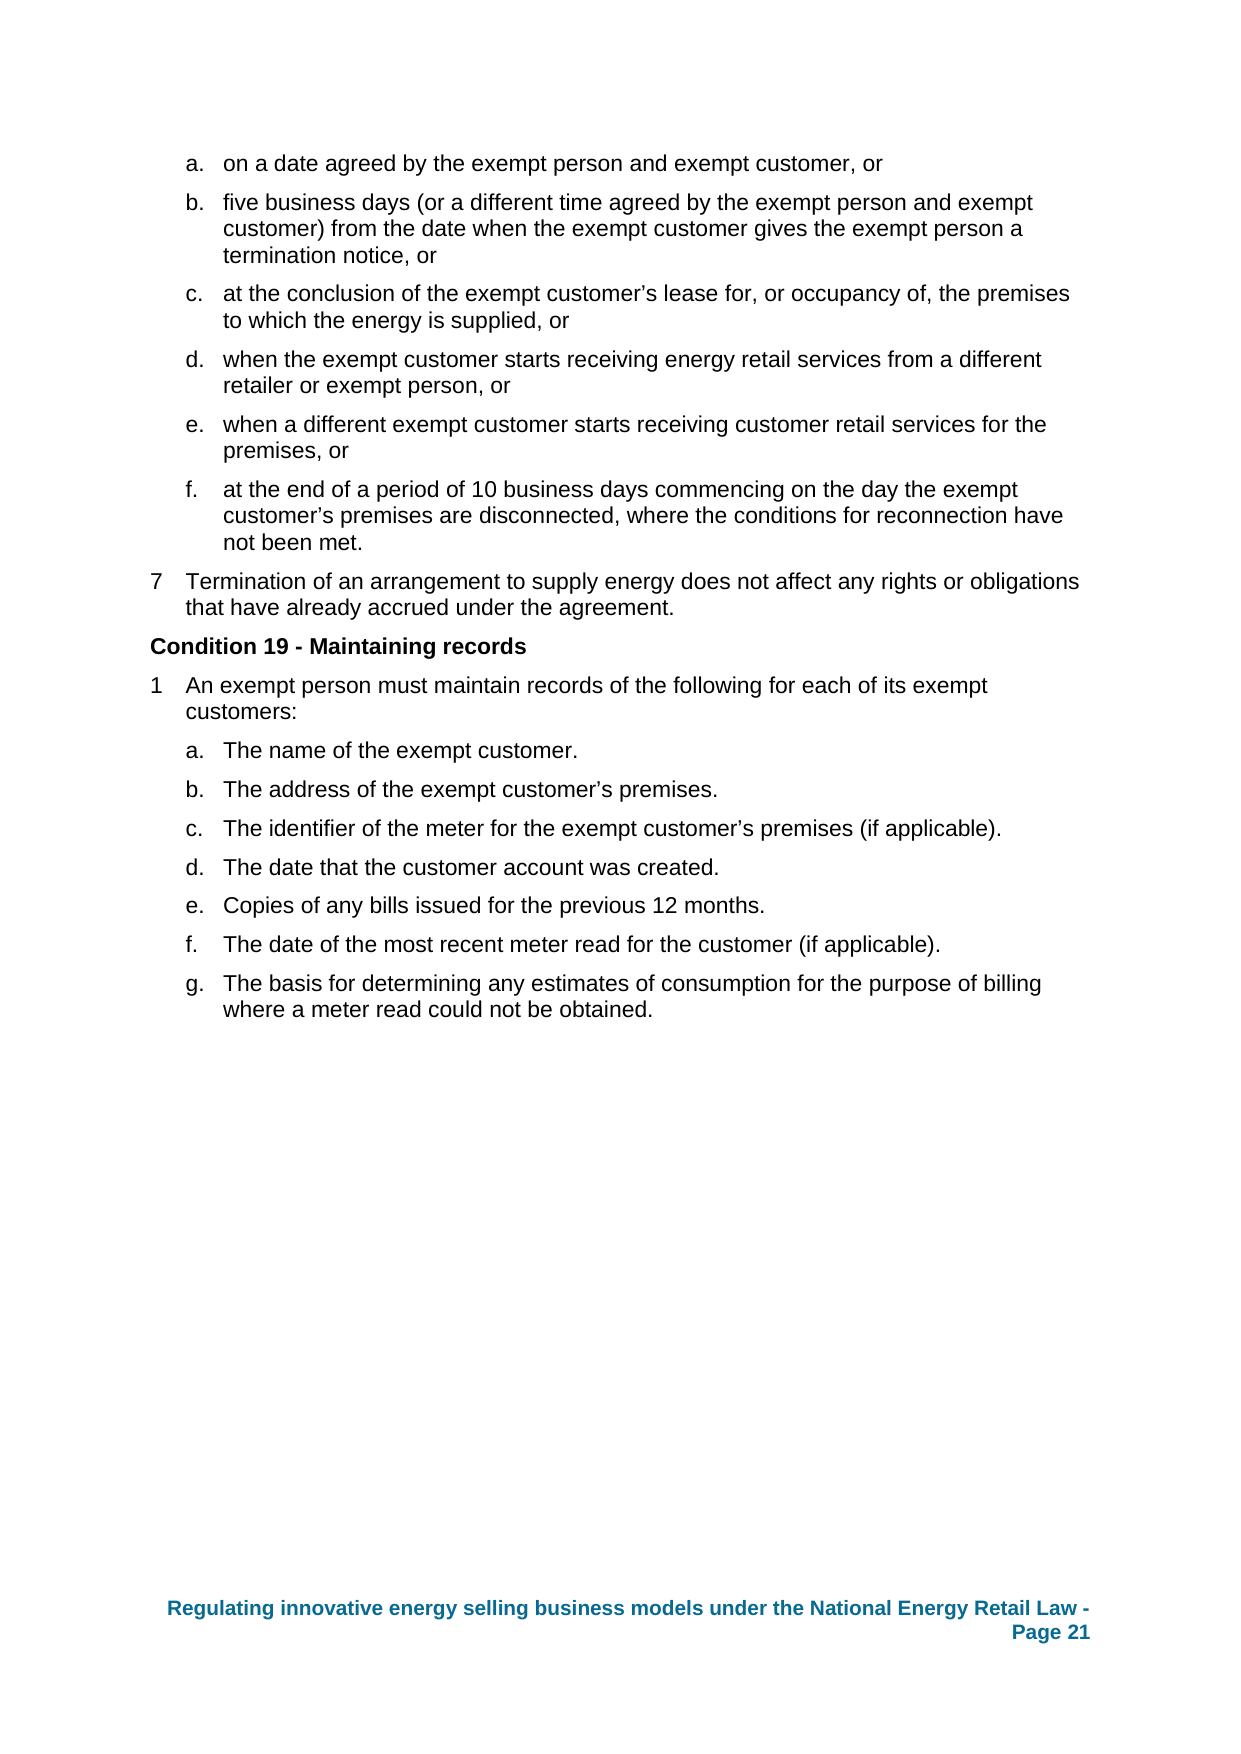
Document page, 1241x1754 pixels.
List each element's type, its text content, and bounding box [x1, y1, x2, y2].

list The date that the customer account was created. [185, 853, 1090, 880]
list at the conclusion of the exempt customer’s lease for, or occupancy of, the premises to which the energy is supplied, or [185, 280, 1090, 333]
list The date of the most recent meter read for the customer (if applicable). [185, 931, 1090, 957]
list The identifier of the meter for the exempt customer’s premises (if applicable). [185, 814, 1090, 841]
list five business days (or a different time agreed by the exempt person and exempt customer) from the date when the exempt customer gives the exempt person a termination notice, or [185, 189, 1090, 268]
list on a date agreed by the exempt person and exempt customer, or [185, 150, 1090, 176]
list Copies of any bills issued for the previous 12 months. [185, 892, 1090, 919]
list at the end of a period of 10 business days commencing on the day the exempt customer’s premises are disconnected, where the conditions for reconnection have not been met. [185, 476, 1090, 555]
list The address of the exempt customer’s premises. [185, 776, 1090, 802]
list The basis for determining any estimates of consumption for the purpose of billing where a meter read could not be obtained. [185, 970, 1090, 1023]
text Condition 19 - Maintaining records [150, 633, 1090, 659]
list when a different exempt customer starts receiving customer retail services for the premises, or [185, 411, 1090, 463]
list when the exempt customer starts receiving energy retail services from a different retailer or exempt person, or [185, 346, 1090, 398]
list Termination of an arrangement to supply energy does not affect any rights or obligations that have already accrued under the agreement. [150, 568, 1090, 620]
list An exempt person must maintain records of the following for each of its exempt customers: [150, 672, 1090, 724]
list The name of the exempt customer. [185, 737, 1090, 763]
